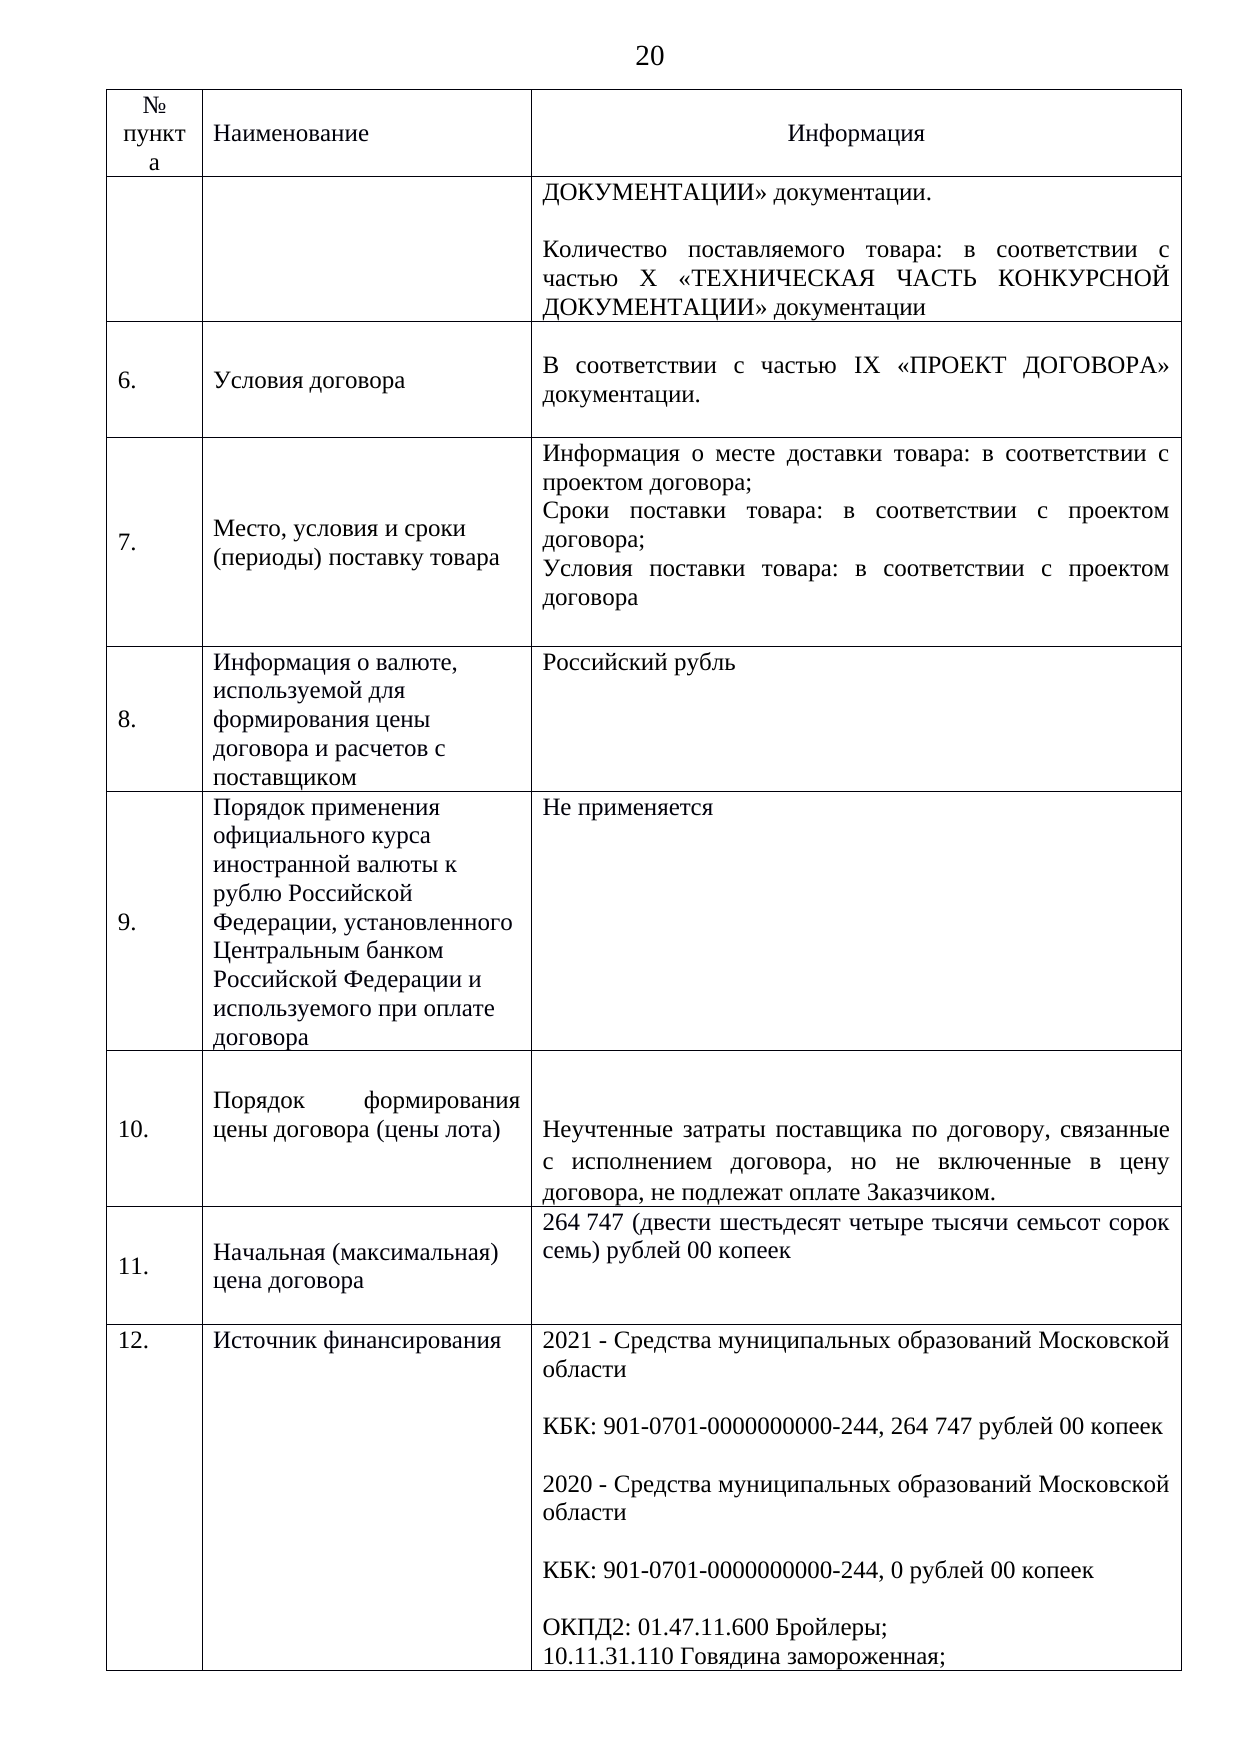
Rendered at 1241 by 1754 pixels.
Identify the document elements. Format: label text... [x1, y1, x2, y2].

table_cell Место, условия и сроки (периоды) поставку товара [203, 438, 531, 646]
table_cell [107, 1207, 202, 1324]
table_cell 264 747 (двести шестьдесят четыре тысячи семьсот сорок семь) рублей 00 копеек [532, 1207, 1181, 1324]
table_cell Источник финансирования [203, 1325, 531, 1670]
table_cell Начальная (максимальная) цена договора [203, 1207, 531, 1324]
table_cell Условия договора [203, 322, 531, 437]
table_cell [203, 177, 531, 321]
table_header Информация [532, 90, 1181, 176]
table_cell [107, 322, 202, 437]
table_cell [107, 647, 202, 791]
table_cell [532, 177, 1181, 321]
table_cell [107, 1051, 202, 1206]
table_cell [107, 1325, 202, 1670]
table_cell Не применяется [532, 792, 1181, 1050]
table_cell [107, 792, 202, 1050]
table_cell Информация о валюте, используемой для формирования цены договора и расчетов с поставщиком [203, 647, 531, 791]
table_cell [107, 438, 202, 646]
table_cell Информация о месте доставки товара: в соответствии с проектом договора; Сроки поставки товара: в соответствии с проектом договора; Условия поставки товара: в соответствии с проектом договора [532, 438, 1181, 646]
table_cell Российский рубль [532, 647, 1181, 791]
table_cell В соответствии с частью IX «ПРОЕКТ ДОГОВОРА» документации. [532, 322, 1181, 437]
table_cell Порядок применения официального курса иностранной валюты к рублю Российской Федерации, установленного Центральным банком Российской Федерации и используемого при оплате договора [203, 792, 531, 1050]
table_header № пункта [107, 90, 202, 176]
table_cell Порядок формирования цены договора (цены лота) [203, 1051, 531, 1206]
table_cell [532, 1325, 1181, 1670]
table_cell Неучтенные затраты поставщика по договору, связанные с исполнением договора, но не включенные в цену договора, не подлежат оплате Заказчиком. [532, 1051, 1181, 1206]
table_header Наименование [203, 90, 531, 176]
table_cell [107, 177, 202, 321]
